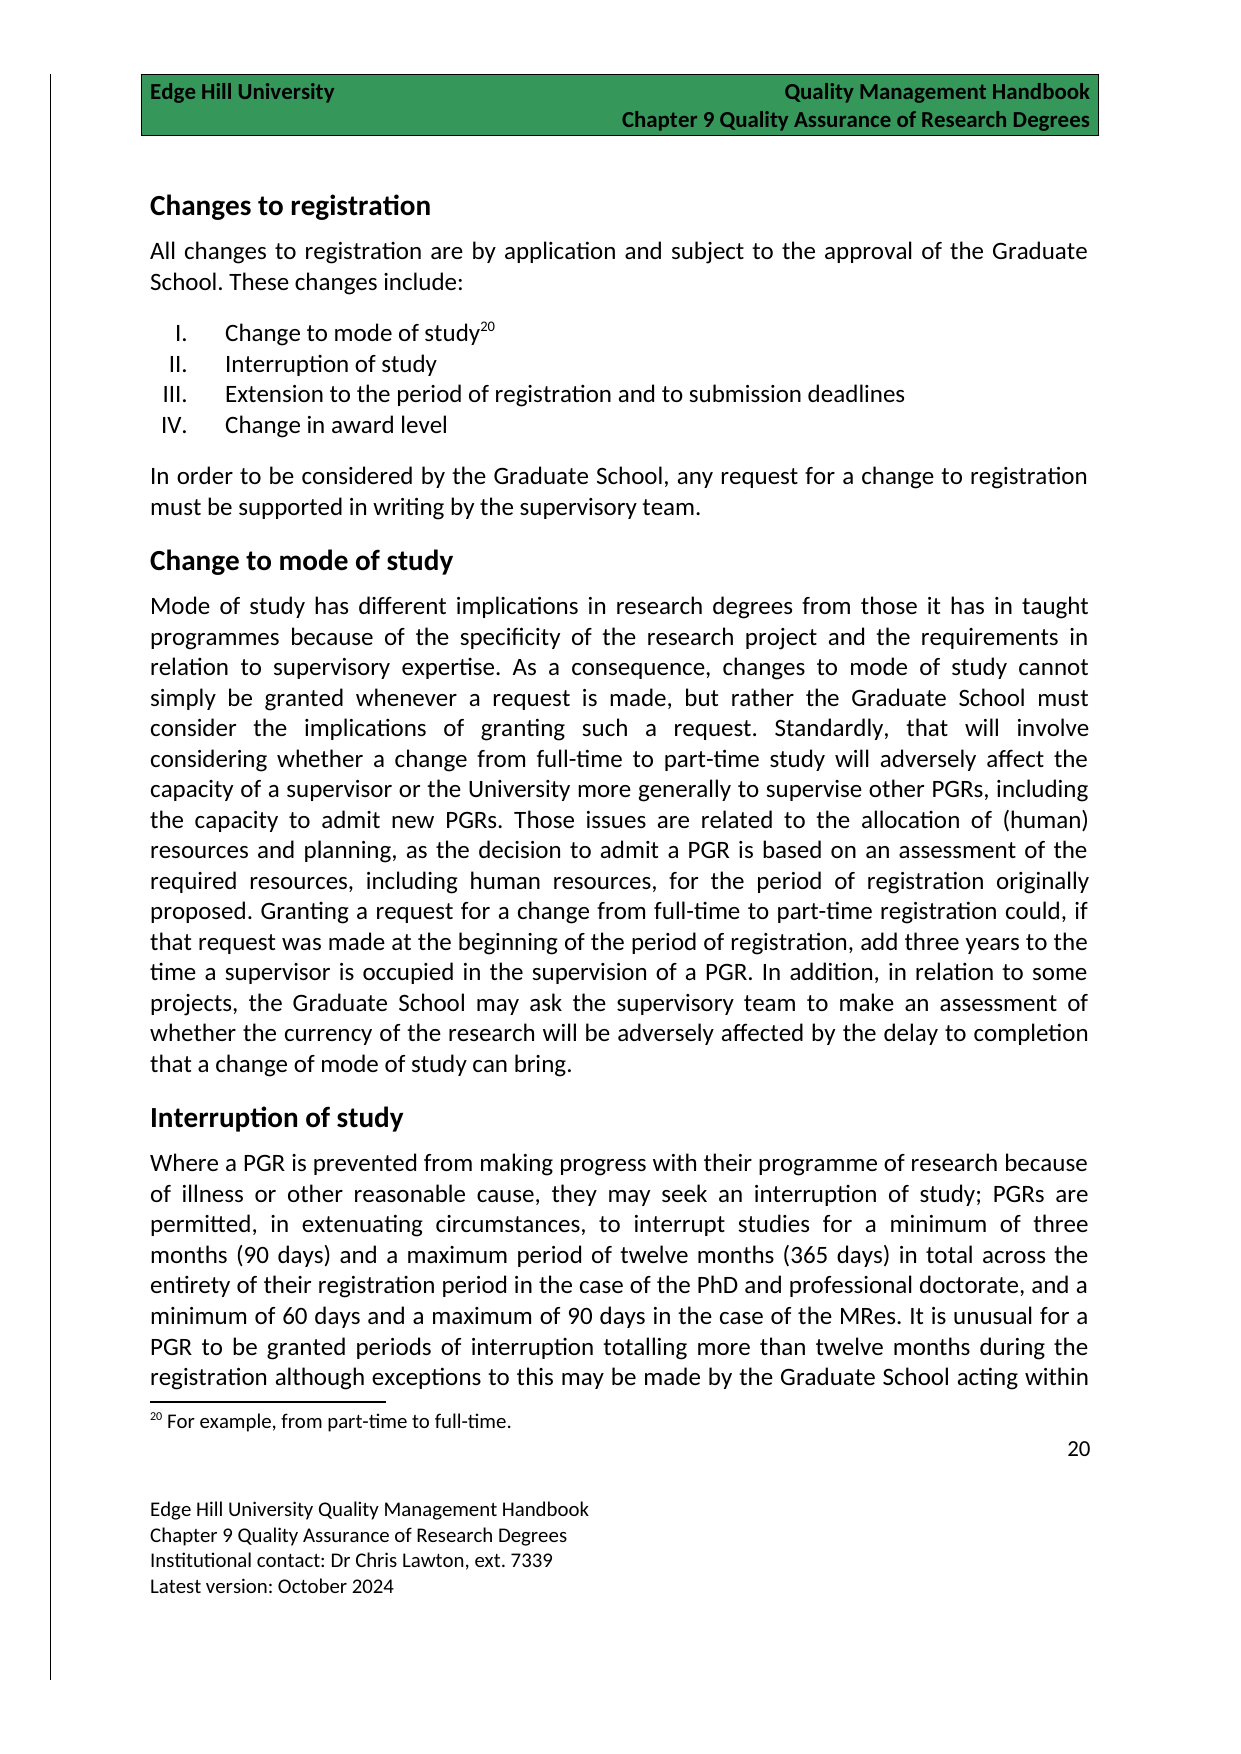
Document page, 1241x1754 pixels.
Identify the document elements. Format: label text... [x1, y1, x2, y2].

text All changes to registration are by application and subject to the approval of the Graduate School. These changes include: [150, 236, 1090, 297]
list Change in award level [187, 409, 1090, 439]
text Mode of study has different implications in research degrees from those it has in taught programmes because of the specificity of the research project and the requirements in relation to supervisory expertise. As a consequence, changes to mode of study cannot simply be granted whenever a request is made, but rather the Graduate School must consider the implications of granting such a request. Standardly, that will involve considering whether a change from full-time to part-time study will adversely affect the capacity of a supervisor or the University more generally to supervise other PGRs, including the capacity to admit new PGRs. Those issues are related to the allocation of (human) resources and planning, as the decision to admit a PGR is based on an assessment of the required resources, including human resources, for the period of registration originally proposed. Granting a request for a change from full-time to part-time registration could, if that request was made at the beginning of the period of registration, add three years to the time a supervisor is occupied in the supervision of a PGR. In addition, in relation to some projects, the Graduate School may ask the supervisory team to make an assessment of whether the currency of the research will be adversely affected by the delay to completion that a change of mode of study can bring. [150, 590, 1090, 1079]
subtitle Interruption of study [150, 1099, 1090, 1135]
subtitle Changes to registration [150, 187, 1090, 223]
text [150, 1148, 1090, 1392]
subtitle Change to mode of study [150, 542, 1090, 578]
list Change to mode of study [187, 317, 1090, 348]
text In order to be considered by the Graduate School, any request for a change to registration must be supported in writing by the supervisory team. [150, 460, 1090, 521]
list Extension to the period of registration and to submission deadlines [187, 378, 1090, 409]
list Interruption of study [187, 348, 1090, 378]
